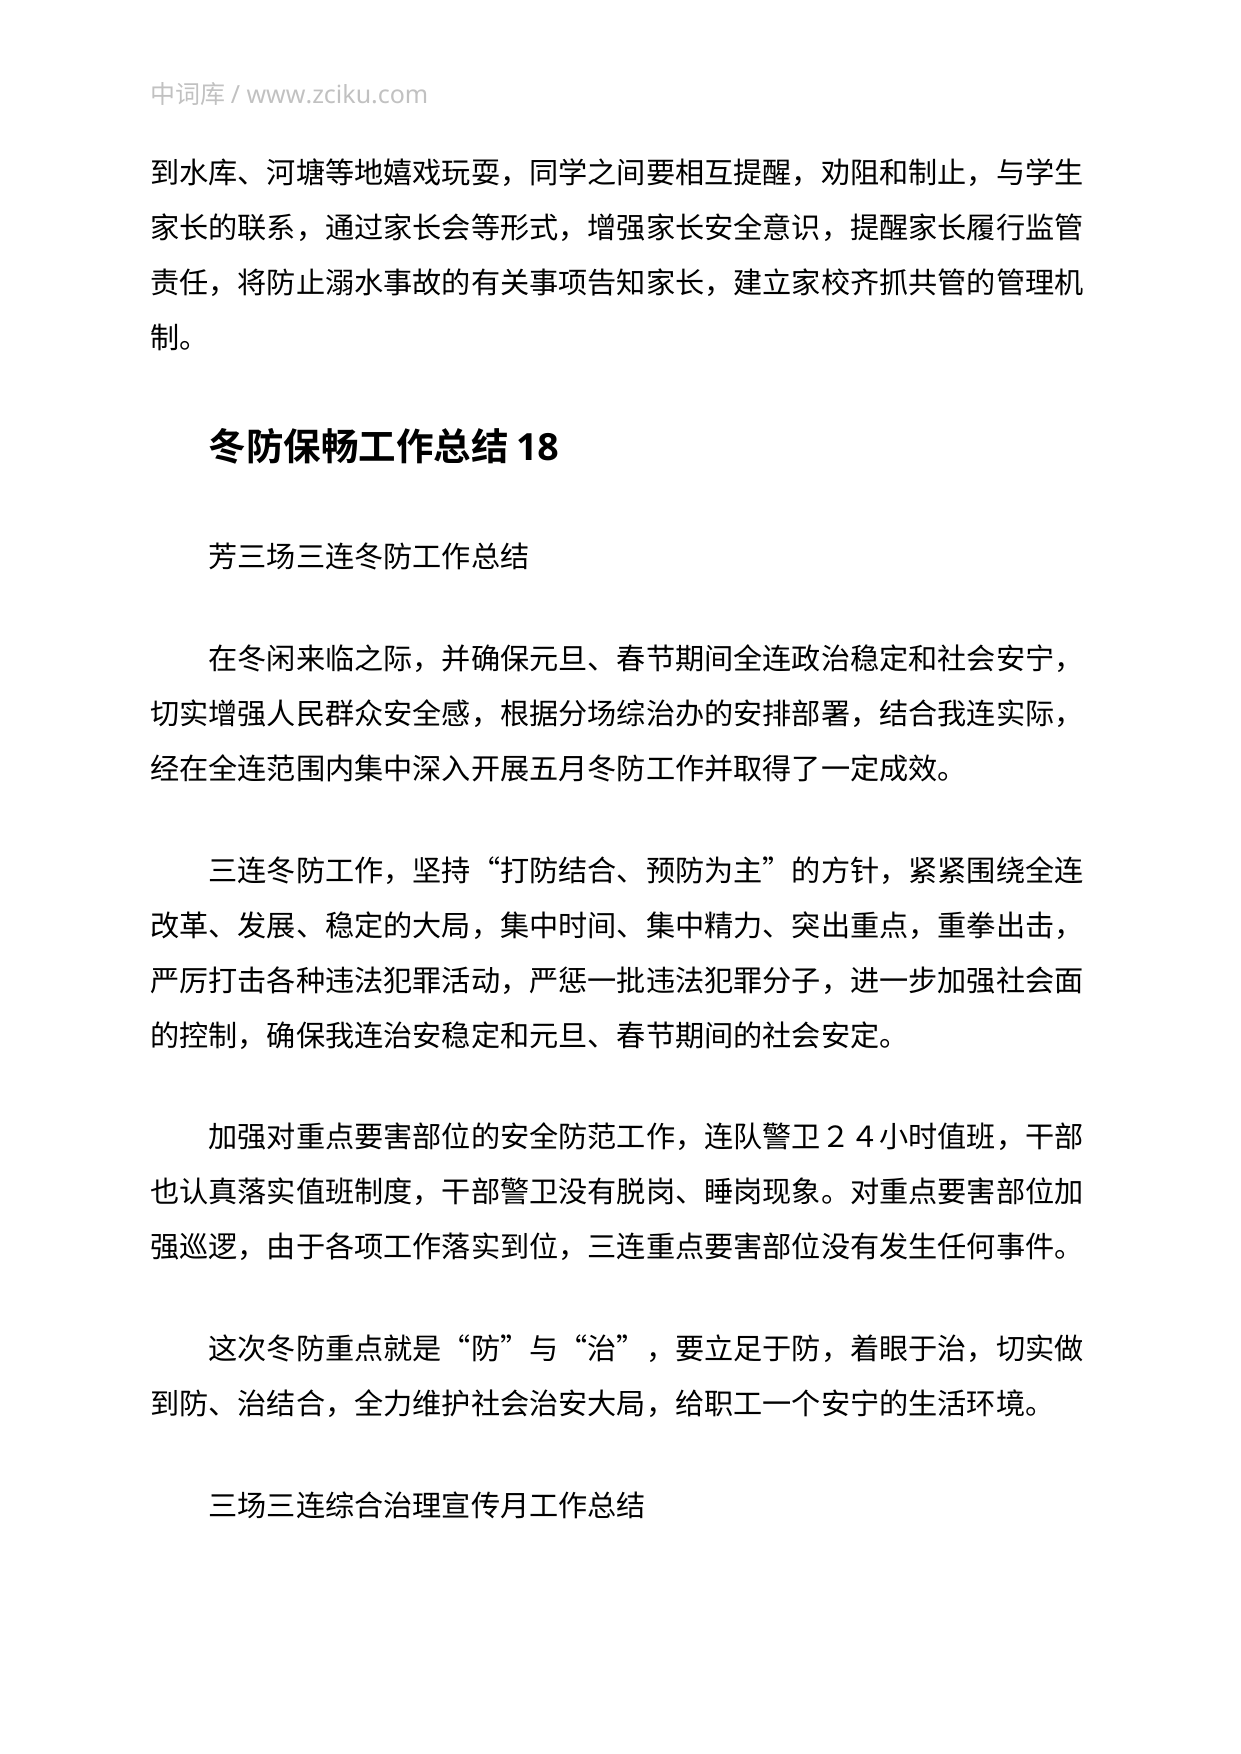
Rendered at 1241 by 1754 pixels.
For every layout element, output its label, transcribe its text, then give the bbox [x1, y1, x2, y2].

text 芳三场三连冬防工作总结 [150, 534, 1090, 576]
text 这次冬防重点就是“防”与“治”，要立足于防，着眼于治，切实做到防、治结合，全力维护社会治安大局，给职工一个安宁的生活环境。 [150, 1325, 1090, 1423]
text 加强对重点要害部位的安全防范工作，连队警卫２４小时值班，干部也认真落实值班制度，干部警卫没有脱岗、睡岗现象。对重点要害部位加强巡逻，由于各项工作落实到位，三连重点要害部位没有发生任何事件。 [150, 1114, 1090, 1266]
text 三场三连综合治理宣传月工作总结 [150, 1482, 1090, 1524]
text 三连冬防工作，坚持“打防结合、预防为主”的方针，紧紧围绕全连改革、发展、稳定的大局，集中时间、集中精力、突出重点，重拳出击，严厉打击各种违法犯罪活动，严惩一批违法犯罪分子，进一步加强社会面的控制，确保我连治安稳定和元旦、春节期间的社会安定。 [150, 847, 1090, 1054]
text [150, 150, 1090, 357]
text 在冬闲来临之际，并确保元旦、春节期间全连政治稳定和社会安宁，切实增强人民群众安全感，根据分场综治办的安排部署，结合我连实际，经在全连范围内集中深入开展五月冬防工作并取得了一定成效。 [150, 636, 1090, 788]
text 冬防保畅工作总结18 [150, 416, 1090, 471]
